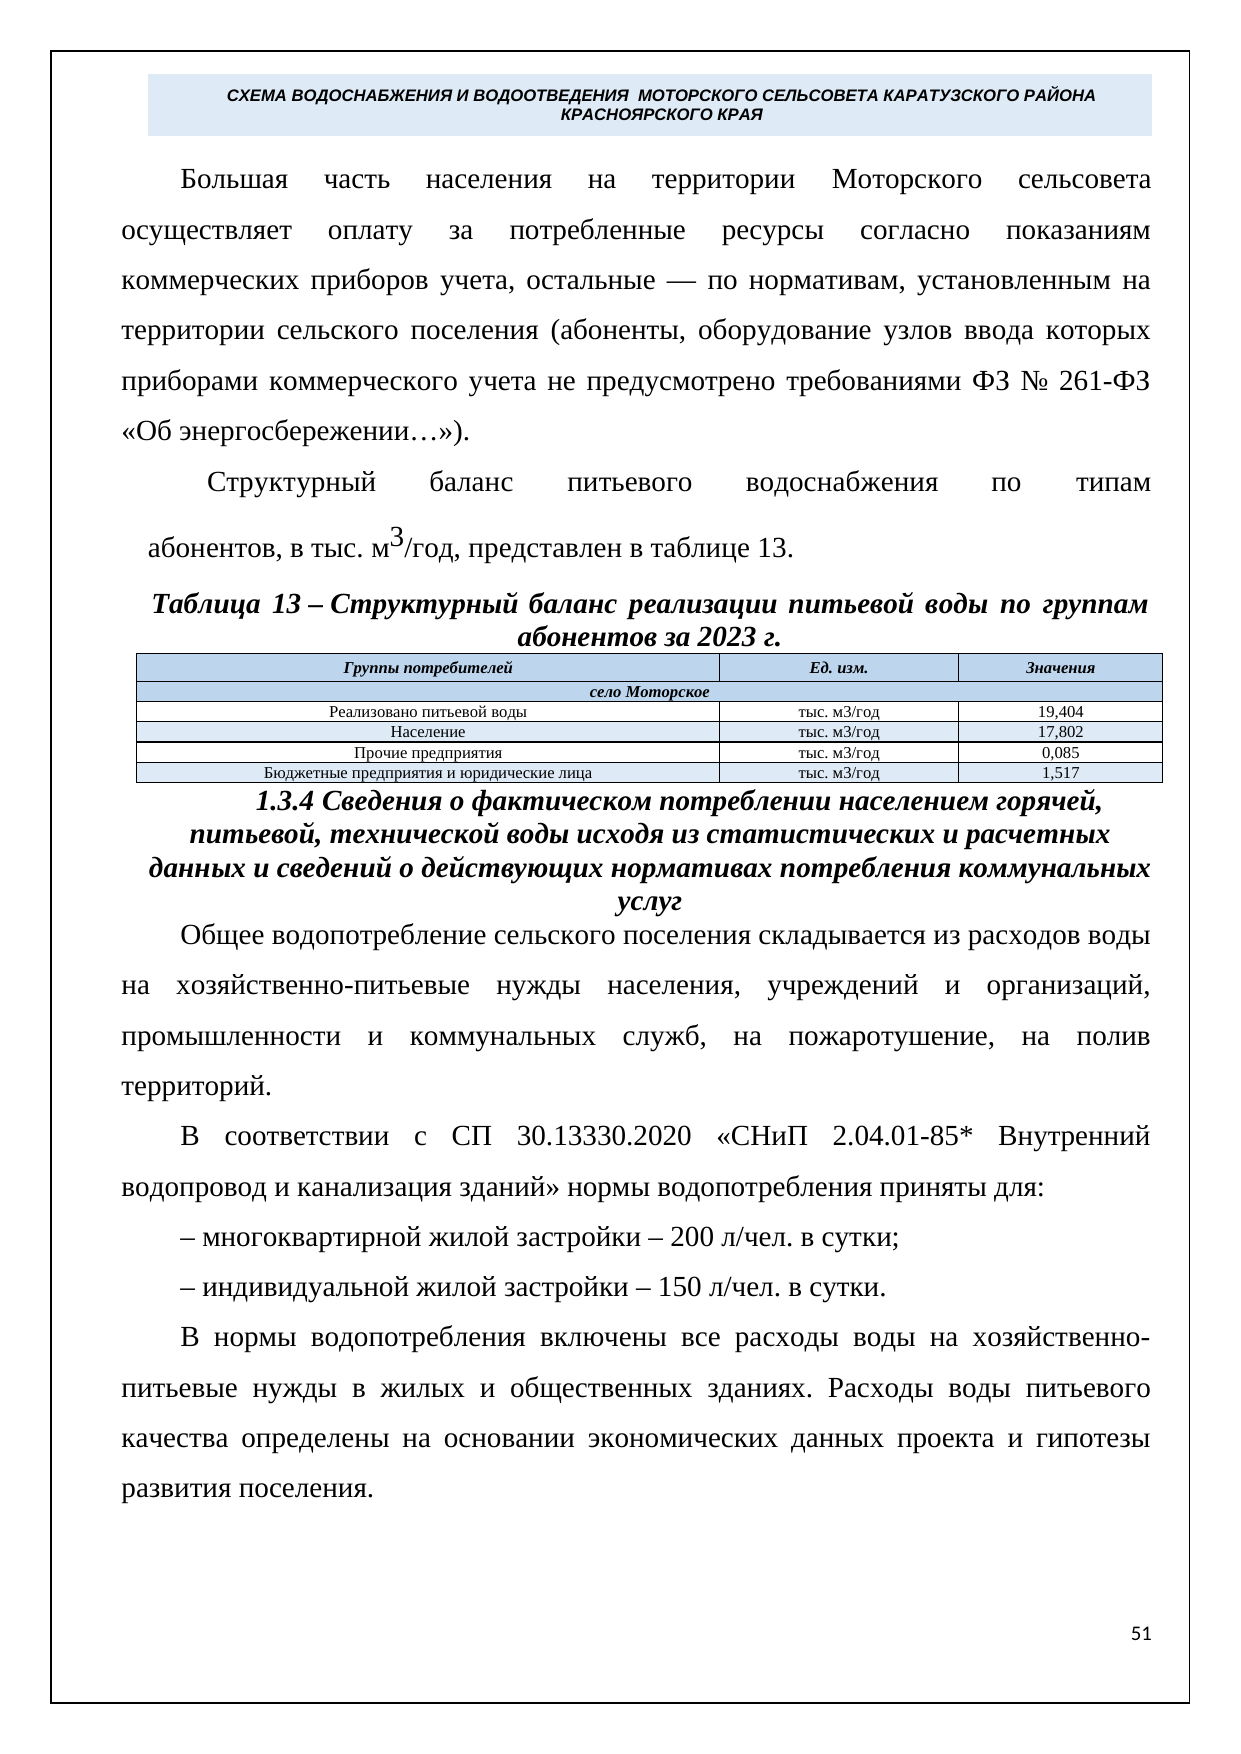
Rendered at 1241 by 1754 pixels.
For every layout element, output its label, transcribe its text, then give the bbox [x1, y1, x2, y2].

table_cell Население [137, 722, 719, 741]
text В нормы водопотребления включены все расходы воды на хозяйственно-питьевые нужды в жилых и общественных зданиях. Расходы воды питьевого качества определены на основании экономических данных проекта и гипотезы развития поселения. [121, 1319, 1152, 1504]
text Таблица 13 – Структурный баланс реализации питьевой воды по группам абонентов за 2023 г. [148, 586, 1152, 653]
text В соответствии с СП 30.13330.2020 «СНиП 2.04.01-85* Внутренний водопровод и канализация зданий» нормы водопотребления приняты для: [121, 1118, 1152, 1202]
table_cell тыс. м3/год [720, 702, 958, 721]
table_cell тыс. м3/год [720, 763, 958, 782]
table_cell село Моторское [137, 682, 1162, 701]
text – индивидуальной жилой застройки – 150 л/чел. в сутки. [121, 1269, 1152, 1303]
table_cell тыс. м3/год [720, 743, 958, 762]
table_cell Реализовано питьевой воды [137, 702, 719, 721]
table_cell 19,404 [959, 702, 1162, 721]
table_header Группы потребителей [137, 654, 719, 681]
text Общее водопотребление сельского поселения складывается из расходов воды на хозяйственно-питьевые нужды населения, учреждений и организаций, промышленности и коммунальных служб, на пожаротушение, на полив территорий. [121, 917, 1152, 1102]
table_cell тыс. м3/год [720, 722, 958, 741]
text – многоквартирной жилой застройки – 200 л/чел. в сутки; [121, 1219, 1152, 1252]
table_cell 1,517 [959, 763, 1162, 782]
text 1.3.4 Сведения о фактическом потреблении населением горячей, питьевой, технической воды исходя из статистических и расчетных данных и сведений о действующих нормативах потребления коммунальных услуг [148, 783, 1152, 917]
table_cell Прочие предприятия [137, 743, 719, 762]
table_header Значения [959, 654, 1162, 681]
table_header Ед. изм. [720, 654, 958, 681]
table_cell 17,802 [959, 722, 1162, 741]
text Большая часть населения на территории Моторского сельсовета осуществляет оплату за потребленные ресурсы согласно показаниям коммерческих приборов учета, остальные — по нормативам, установленным на территории сельского поселения (абоненты, оборудование узлов ввода которых приборами коммерческого учета не предусмотрено требованиями ФЗ № 261-ФЗ «Об энергосбережении…»). [121, 161, 1152, 447]
table_cell 0,085 [959, 743, 1162, 762]
text Структурный баланс питьевого водоснабжения по типам абонентов, в тыс. м3/год, представлен в таблице 13. [148, 464, 1152, 564]
table_cell Бюджетные предприятия и юридические лица [137, 763, 719, 782]
